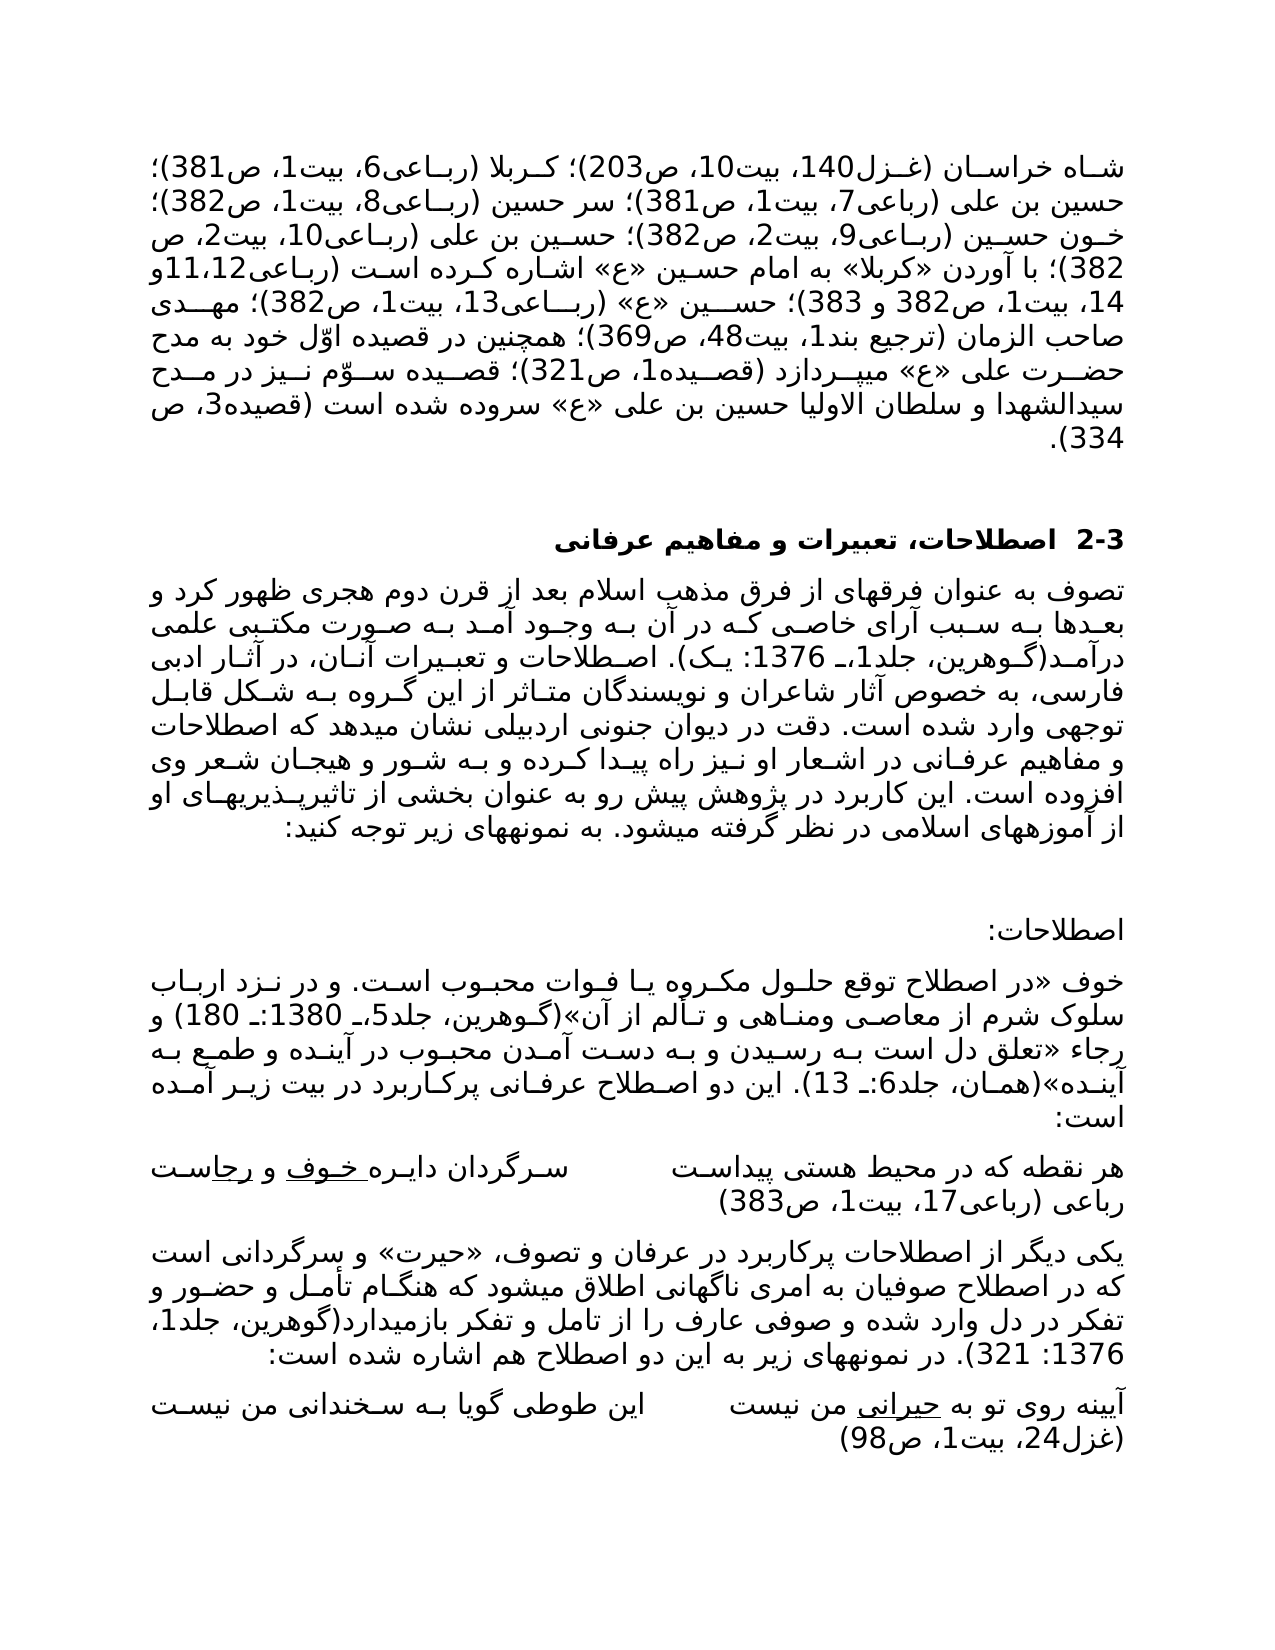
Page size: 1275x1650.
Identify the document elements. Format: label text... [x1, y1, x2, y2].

text اصطلاحات: [150, 913, 1125, 947]
text 2-3 اصطلاحات، تعبیرات و مفاهیم عرفانی [150, 524, 1125, 556]
text آیینه روی تو به حیرانی من نیست این طوطی گویا به سخندانی من نیست (غزل24، بیت1، ص98) [150, 1388, 1125, 1456]
text خوف «در اصطلاح توقع حلول مکروه یا فوات محبوب است. و در نزد ارباب سلوک شرم از معاصی ومناهی و تألم از آن»(گوهرین، جلد5، 1380: 180) و رجاء «تعلق دل است به رسیدن و به دست آمدن محبوب در آینده و طمع به آینده»(همان، جلد6: 13). این دو اصطلاح عرفانی پرکاربرد در بیت زیر آمده است: [150, 964, 1125, 1134]
text تصوف به عنوان فرقهای از فرق مذهب اسلام بعد از قرن دوم هجری ظهور کرد و بعدها به سبب آرای خاصی که در آن به وجود آمد به صورت مکتبی علمی درآمد(گوهرین، جلد1، 1376: یک). اصطلاحات و تعبیرات آنان، در آثار ادبی فارسی، به خصوص آثار شاعران و نویسندگان متاثر از این گروه به شکل قابل توجهی وارد شده است. دقت در دیوان جنونی اردبیلی نشان میدهد که اصطلاحات و مفاهیم عرفانی در اشعار او نیز راه پیدا کرده و به شور و هیجان شعر وی افزوده است. این کاربرد در پژوهش پیش رو به عنوان بخشی از تاثیرپذیریهای او از آموزههای اسلامی در نظر گرفته میشود. به نمونههای زیر توجه کنید: [150, 573, 1125, 844]
text یکی دیگر از اصطلاحات پرکاربرد در عرفان و تصوف، «حیرت» و سرگردانی است که در اصطلاح صوفیان به امری ناگهانی اطلاق میشود که هنگام تأمل و حضور و تفکر در دل وارد شده و صوفی عارف را از تامل و تفکر بازمیدارد(گوهرین، جلد1، 1376: 321). در نمونههای زیر به این دو اصطلاح هم اشاره شده است: [150, 1235, 1125, 1371]
text شاه خراسان (غزل140، بیت10، ص203)؛ کربلا (رباعی6، بیت1، ص381)؛ حسین بن علی (رباعی7، بیت1، ص381)؛ سر حسین (رباعی8، بیت1، ص382)؛ خون حسین (رباعی9، بیت2، ص382)؛ حسین بن علی (رباعی10، بیت2، ص382)؛ با آوردن «کربلا» به امام حسین «ع» اشاره کرده است (رباعی11،12و14، بیت1، ص382 و 383)؛ حسین «ع» (رباعی13، بیت1، ص382)؛ مهدی صاحب الزمان (ترجیع بند1، بیت48، ص369)؛ همچنین در قصیده اوّل خود به مدح حضرت علی «ع» میپردازد (قصیده1، ص321)؛ قصیده سوّم نیز در مدح سیدالشهدا و سلطان الاولیا حسین بن علی «ع» سروده شده است (قصیده3، ص334). [150, 150, 1125, 456]
text هر نقطه که در محیط هستی پیداست سرگردان دایره خوف و رجاست رباعی (رباعی17، بیت1، ص383) [150, 1151, 1125, 1218]
